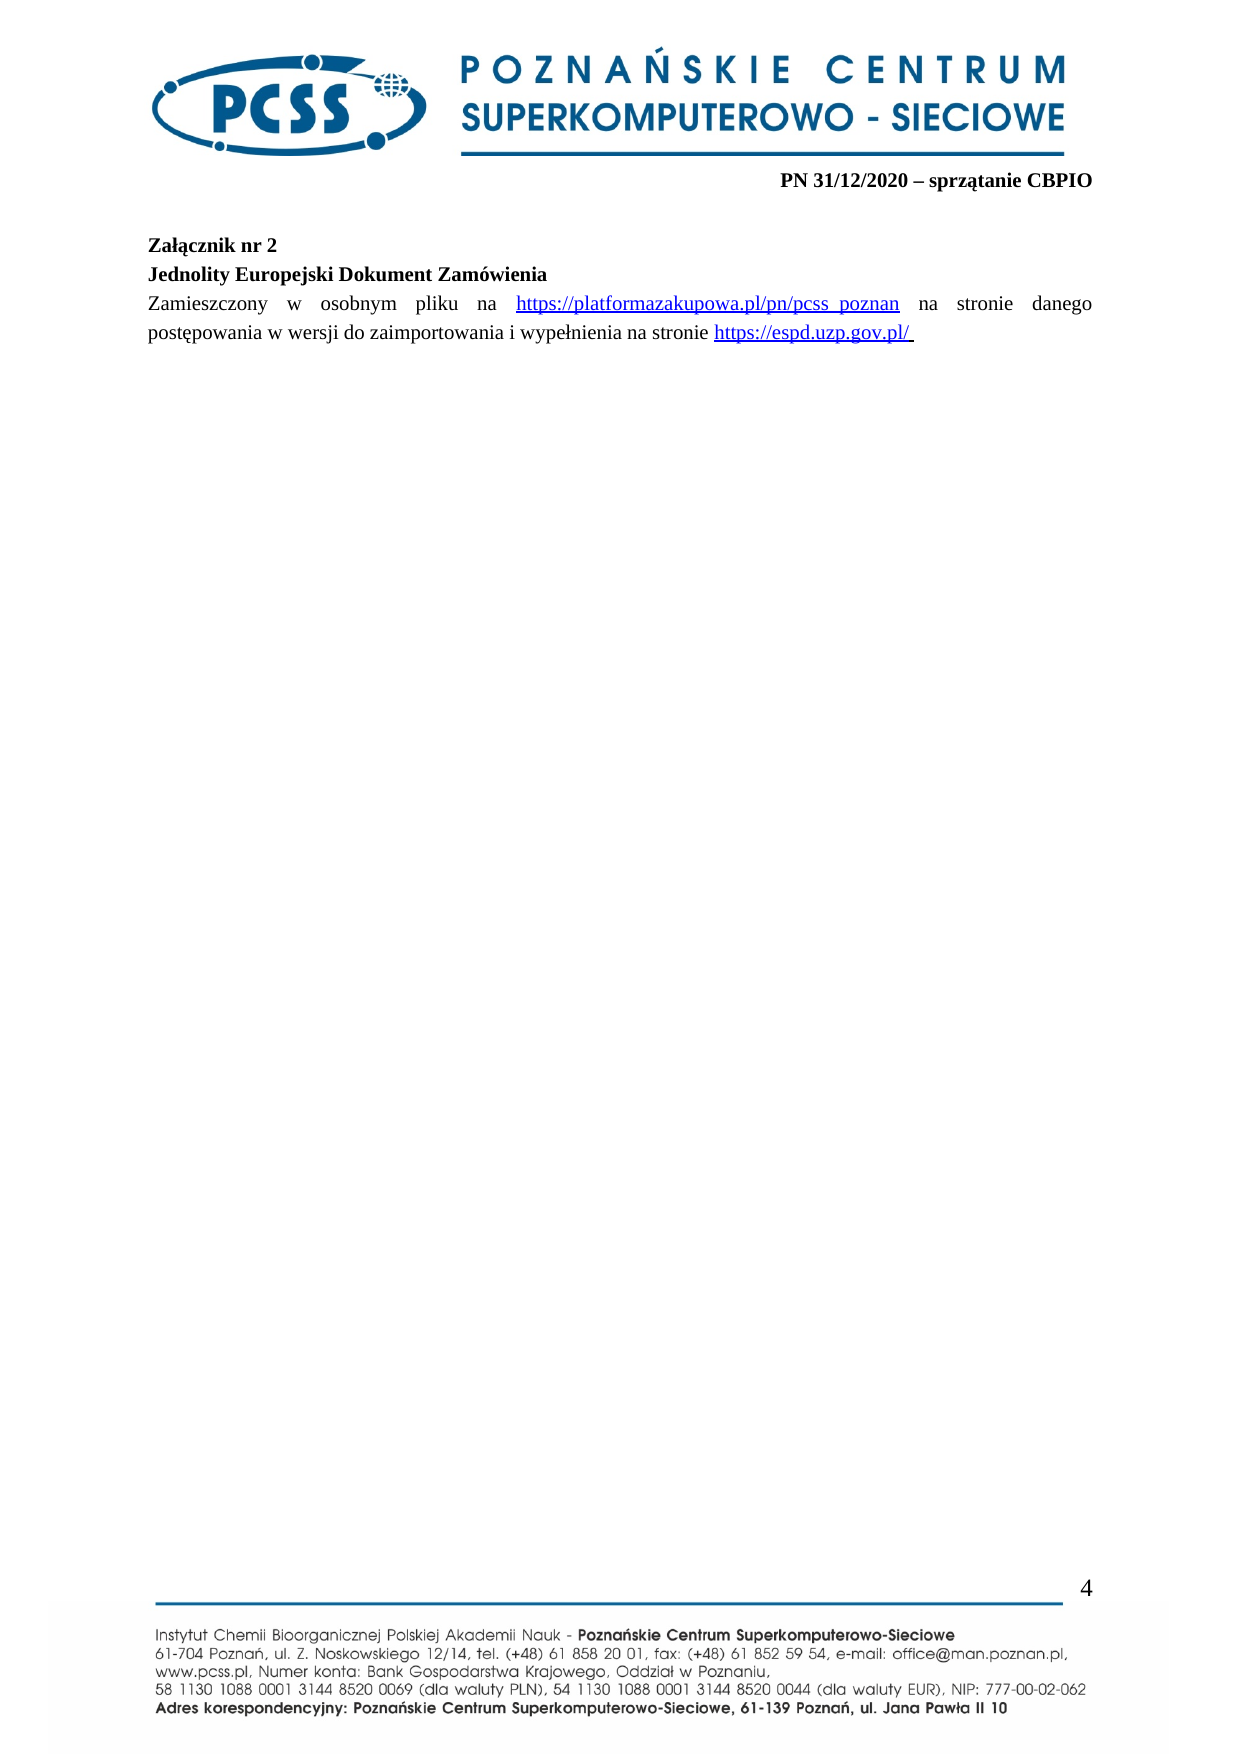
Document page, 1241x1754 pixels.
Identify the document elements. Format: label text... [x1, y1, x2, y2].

picture [44, 0, 1170, 156]
text Załącznik nr 2 [148, 233, 1093, 257]
text Zamieszczony w osobnym pliku na https://platformazakupowa.pl/pn/pcss_poznan na stronie danego postępowania w wersji do zaimportowania i wypełnienia na stronie https://espd.uzp.gov.pl/ [148, 291, 1093, 344]
text Jednolity Europejski Dokument Zamówienia [148, 262, 1093, 286]
picture [48, 1600, 1170, 1754]
